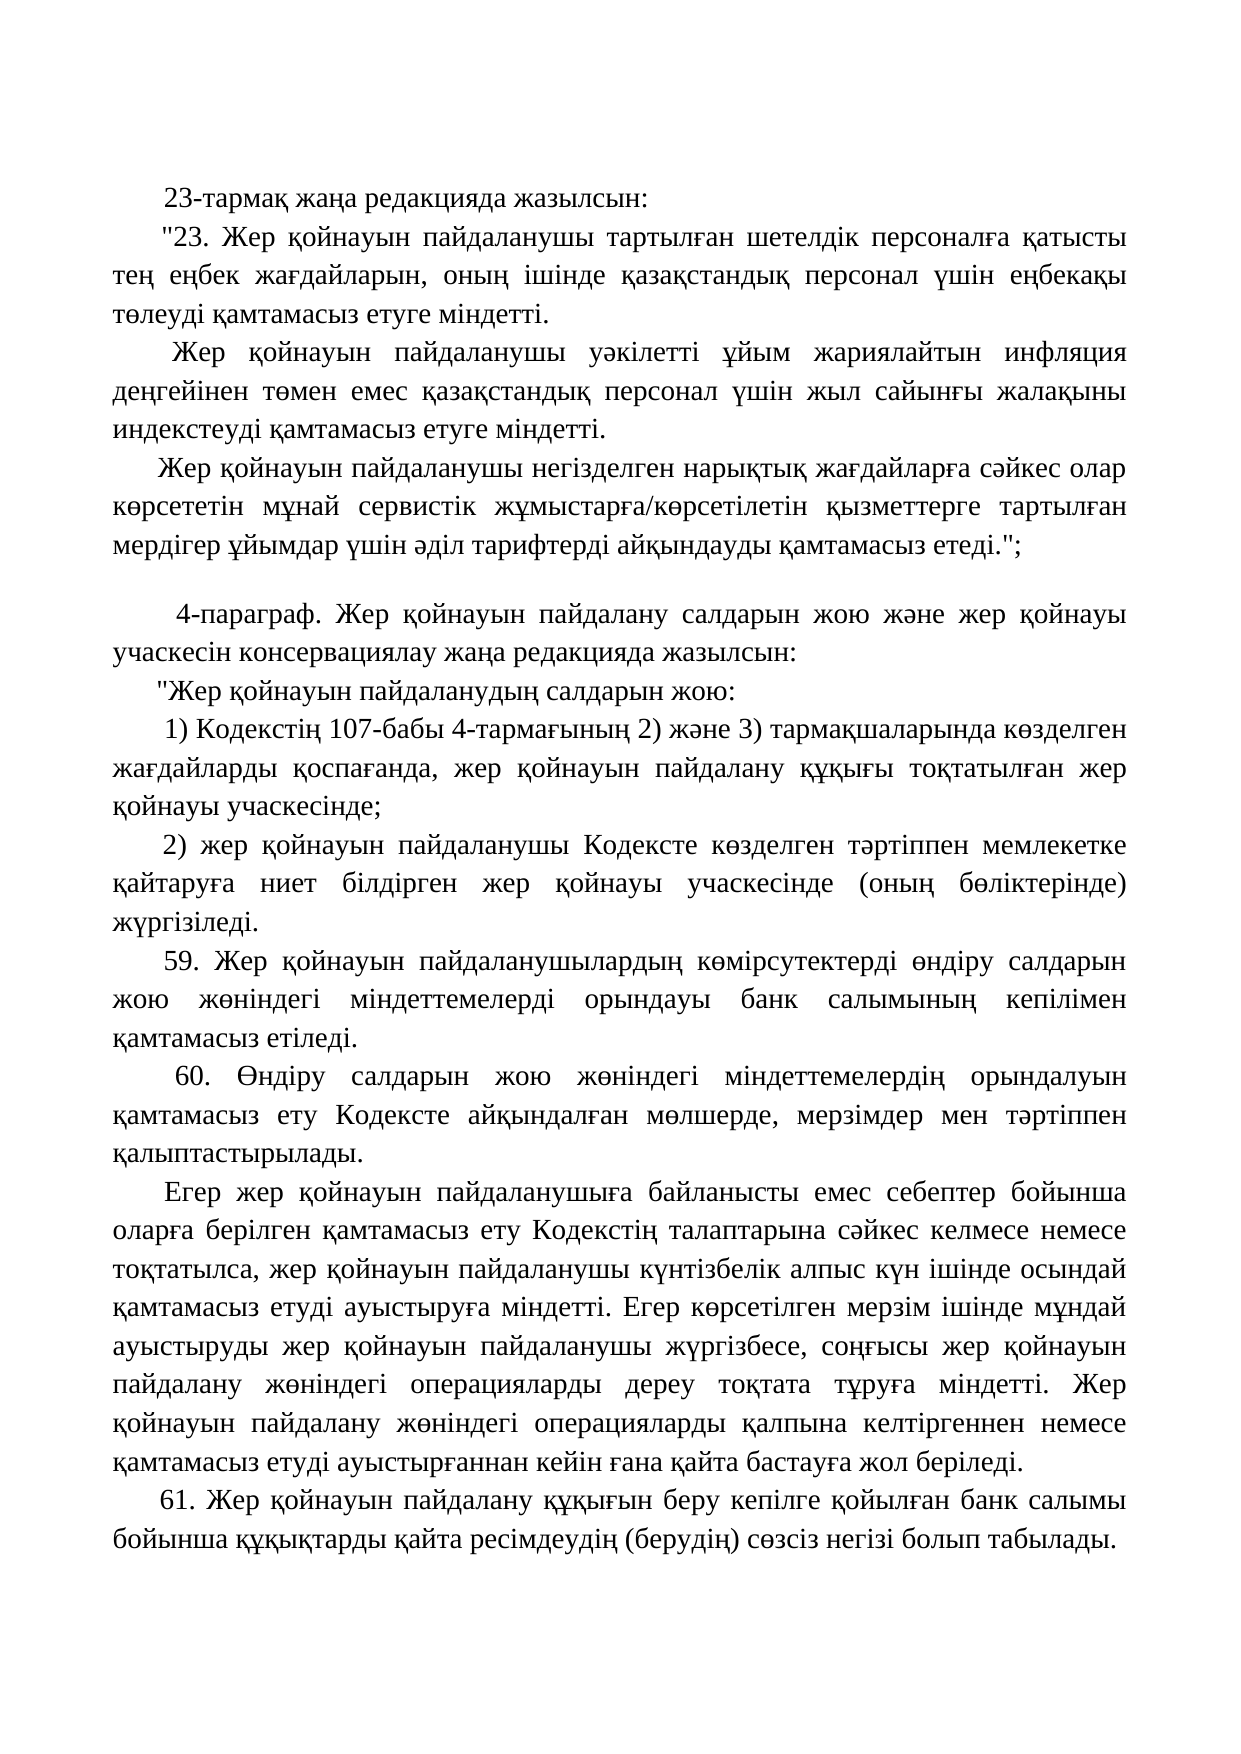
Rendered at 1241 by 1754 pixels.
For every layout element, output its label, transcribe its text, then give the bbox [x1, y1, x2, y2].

text "23. Жер қойнауын пайдаланушы тартылған шетелдік персоналға қатысты тең еңбек жағдайларын, оның ішінде қазақстандық персонал үшін еңбекақы төлеуді қамтамасыз етуге міндетті. [112, 219, 1128, 329]
text Жер қойнауын пайдаланушы негізделген нарықтық жағдайларға сәйкес олар көрсететін мұнай сервистік жұмыстарға/көрсетілетін қызметтерге тартылған мердігер ұйымдар үшін әділ тарифтерді айқындауды қамтамасыз етеді."; [112, 450, 1128, 561]
text 2) жер қойнауын пайдаланушы Кодексте көзделген тәртіппен мемлекетке қайтаруға ниет білдірген жер қойнауы учаскесінде (оның бөліктерінде) жүргізіледі. [112, 827, 1128, 938]
text 23-тармақ жаңа редакцияда жазылсын: [112, 180, 1128, 214]
text 1) Кодекстің 107-бабы 4-тармағының 2) және 3) тармақшаларында көзделген жағдайларды қоспағанда, жер қойнауын пайдалану құқығы тоқтатылған жер қойнауы учаскесінде; [112, 711, 1128, 822]
text 60. Өндіру салдарын жою жөніндегі міндеттемелердің орындалуын қамтамасыз ету Кодексте айқындалған мөлшерде, мерзімдер мен тәртіппен қалыптастырылады. [112, 1058, 1128, 1169]
text Егер жер қойнауын пайдаланушыға байланысты емес себептер бойынша оларға берілген қамтамасыз ету Кодекстің талаптарына сәйкес келмесе немесе тоқтатылса, жер қойнауын пайдаланушы күнтізбелік алпыс күн ішінде осындай қамтамасыз етуді ауыстыруға міндетті. Егер көрсетілген мерзім ішінде мұндай ауыстыруды жер қойнауын пайдаланушы жүргізбесе, соңғысы жер қойнауын пайдалану жөніндегі операцияларды дереу тоқтата тұруға міндетті. Жер қойнауын пайдалану жөніндегі операцияларды қалпына келтіргеннен немесе қамтамасыз етуді ауыстырғаннан кейін ғана қайта бастауға жол беріледі. [112, 1174, 1128, 1477]
text 59. Жер қойнауын пайдаланушылардың көмірсутектерді өндіру салдарын жою жөніндегі міндеттемелерді орындауы банк салымының кепілімен қамтамасыз етіледі. [112, 943, 1128, 1053]
text 4-параграф. Жер қойнауын пайдалану салдарын жою және жер қойнауы учаскесін консервациялау жаңа редакцияда жазылсын: [112, 596, 1128, 668]
text "Жер қойнауын пайдаланудың салдарын жою: [112, 673, 1128, 706]
text Жер қойнауын пайдаланушы уәкілетті ұйым жариялайтын инфляция деңгейінен төмен емес қазақстандық персонал үшін жыл сайынғы жалақыны индекстеуді қамтамасыз етуге міндетті. [112, 334, 1128, 445]
text 61. Жер қойнауын пайдалану құқығын беру кепілге қойылған банк салымы бойынша құқықтарды қайта ресімдеудің (берудің) сөзсіз негізі болып табылады. [112, 1482, 1128, 1554]
